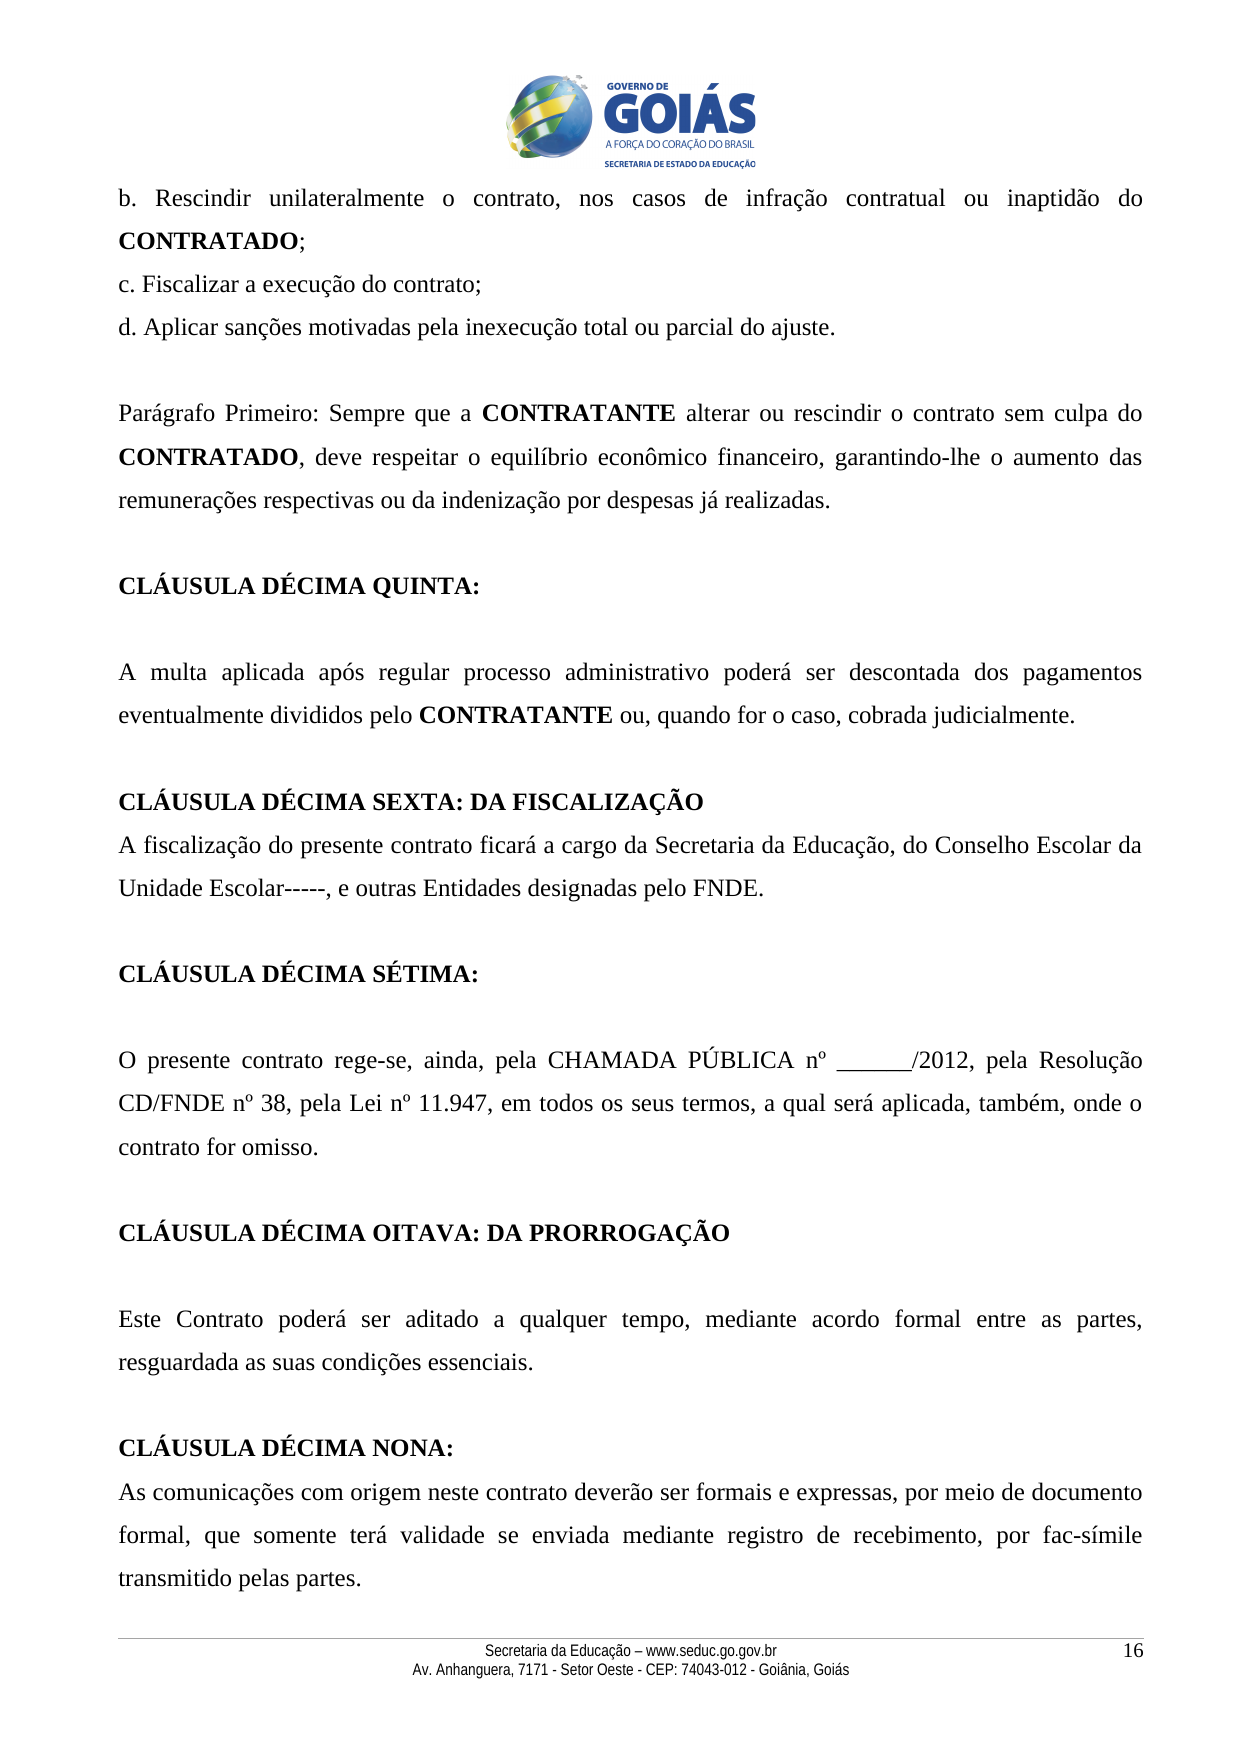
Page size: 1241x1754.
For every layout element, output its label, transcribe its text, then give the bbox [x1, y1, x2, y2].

text b. Rescindir unilateralmente o contrato, nos casos de infração contratual ou inaptidão do CONTRATADO; [118, 183, 1144, 255]
text A fiscalização do presente contrato ficará a cargo da Secretaria da Educação, do Conselho Escolar da Unidade Escolar-----, e outras Entidades designadas pelo FNDE. [118, 830, 1144, 902]
text d. Aplicar sanções motivadas pela inexecução total ou parcial do ajuste. [118, 312, 1144, 341]
text As comunicações com origem neste contrato deverão ser formais e expressas, por meio de documento formal, que somente terá validade se enviada mediante registro de recebimento, por fac-símile transmitido pelas partes. [118, 1477, 1144, 1592]
text CLÁUSULA DÉCIMA SÉTIMA: [118, 959, 1144, 988]
picture [506, 75, 756, 169]
text Este Contrato poderá ser aditado a qualquer tempo, mediante acordo formal entre as partes, resguardada as suas condições essenciais. [118, 1304, 1144, 1376]
text CLÁUSULA DÉCIMA QUINTA: [118, 571, 1144, 600]
text c. Fiscalizar a execução do contrato; [118, 269, 1144, 298]
text O presente contrato rege-se, ainda, pela CHAMADA PÚBLICA nº ______/2012, pela Resolução CD/FNDE nº 38, pela Lei nº 11.947, em todos os seus termos, a qual será aplicada, também, onde o contrato for omisso. [118, 1045, 1144, 1160]
text CLÁUSULA DÉCIMA OITAVA: DA PRORROGAÇÃO [118, 1218, 1144, 1247]
text A multa aplicada após regular processo administrativo poderá ser descontada dos pagamentos eventualmente divididos pelo CONTRATANTE ou, quando for o caso, cobrada judicialmente. [118, 657, 1144, 729]
text CLÁUSULA DÉCIMA SEXTA: DA FISCALIZAÇÃO [118, 787, 1144, 815]
text CLÁUSULA DÉCIMA NONA: [118, 1433, 1144, 1462]
text Parágrafo Primeiro: Sempre que a CONTRATANTE alterar ou rescindir o contrato sem culpa do CONTRATADO, deve respeitar o equilíbrio econômico financeiro, garantindo-lhe o aumento das remunerações respectivas ou da indenização por despesas já realizadas. [118, 398, 1144, 513]
